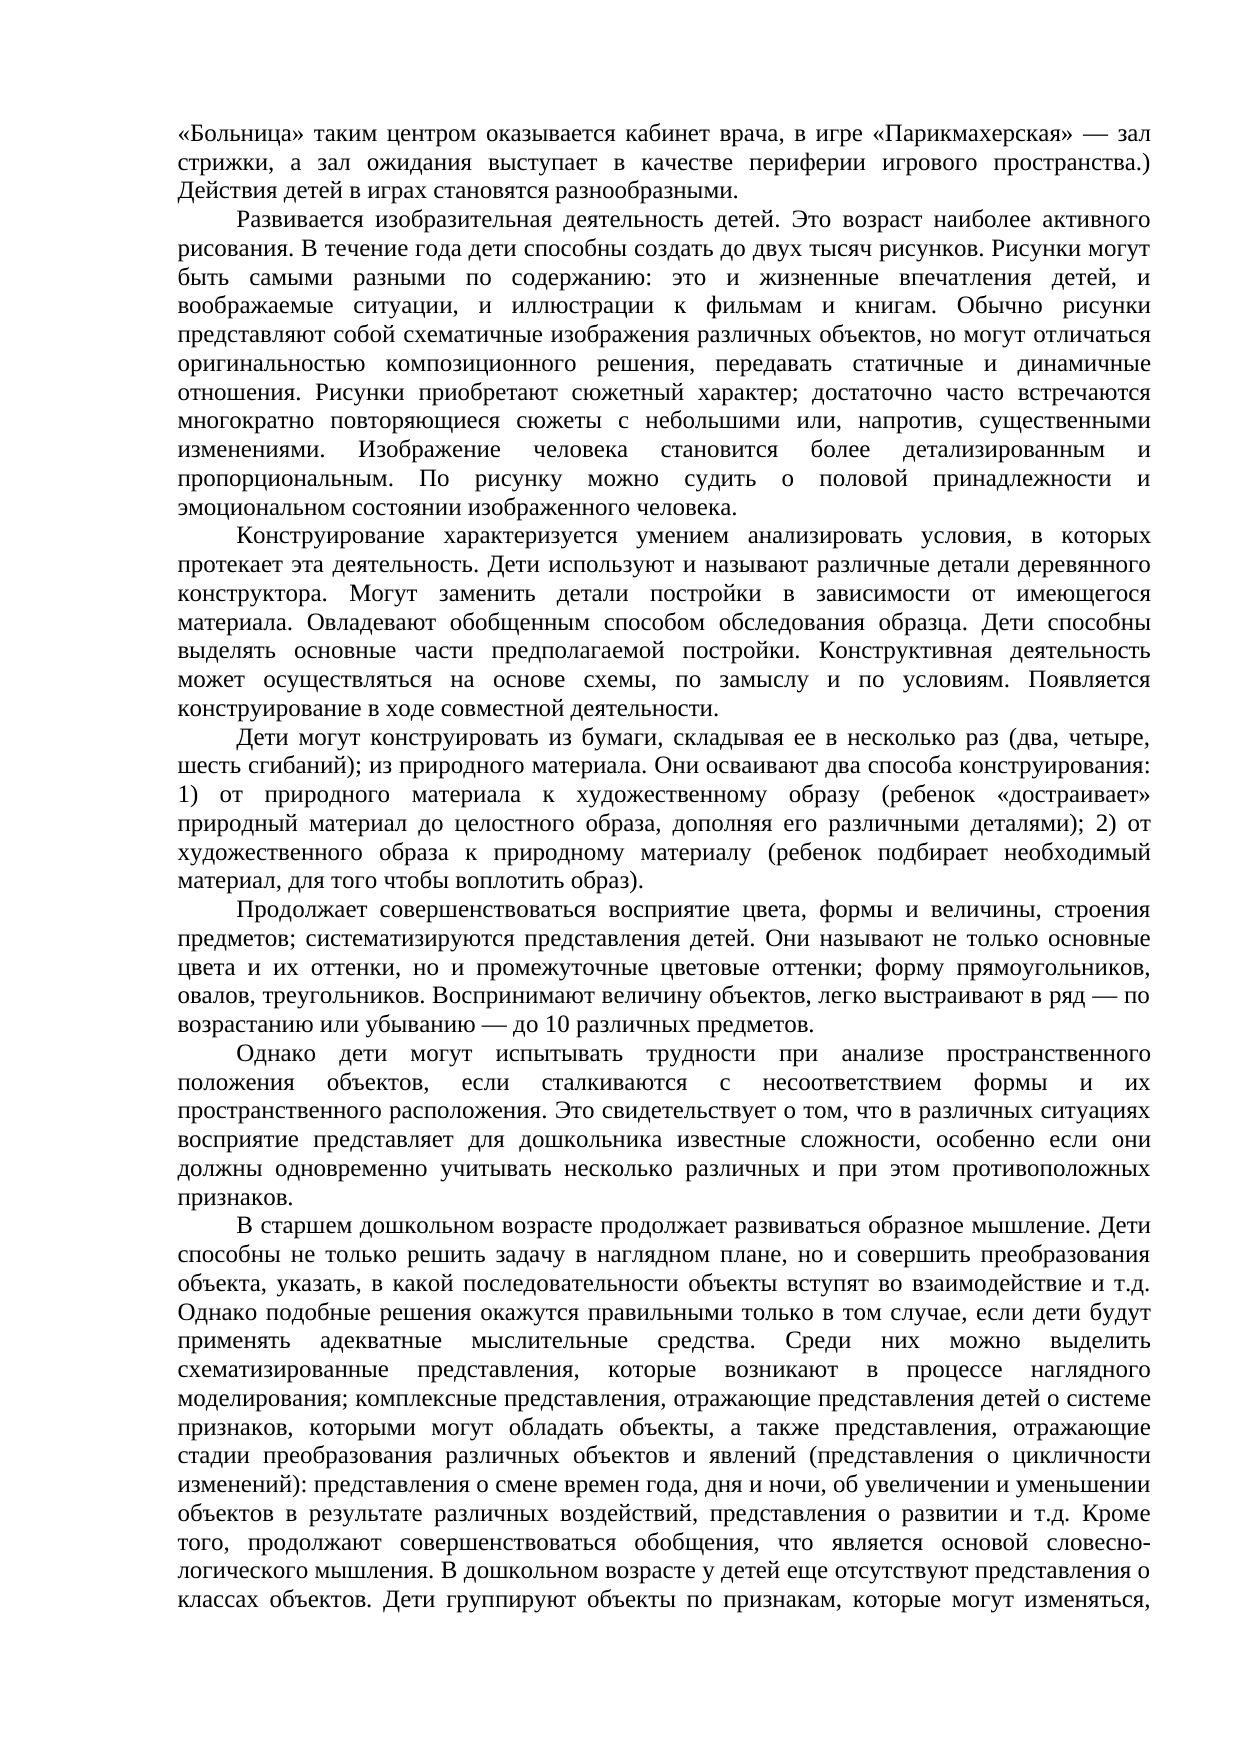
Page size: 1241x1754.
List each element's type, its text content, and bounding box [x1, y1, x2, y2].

text Конструирование характеризуется умением анализировать условия, в которых протекает эта деятельность. Дети используют и называют различные детали деревянного конструктора. Могут заменить детали постройки в зависимости от имеющегося материала. Овладевают обобщенным способом обследования образца. Дети способны выделять основные части предполагаемой постройки. Конструктивная деятельность может осуществляться на основе схемы, по замыслу и по условиям. Появляется конструирование в ходе совместной деятельности. [177, 521, 1152, 722]
text Однако дети могут испытывать трудности при анализе пространственного положения объектов, если сталкиваются с несоответствием формы и их пространственного расположения. Это свидетельствует о том, что в различных ситуациях восприятие представляет для дошкольника известные сложности, особенно если они должны одновременно учитывать несколько различных и при этом противоположных признаков. [177, 1038, 1152, 1211]
text Дети могут конструировать из бумаги, складывая ее в несколько раз (два, четыре, шесть сгибаний); из природного материала. Они осваивают два способа конструирования: 1) от природного материала к художественному образу (ребенок «достраивает» природный материал до целостного образа, дополняя его различными деталями); 2) от художественного образа к природному материалу (ребенок подбирает необходимый материал, для того чтобы воплотить образ). [177, 722, 1152, 894]
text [177, 1211, 1152, 1613]
text Продолжает совершенствоваться восприятие цвета, формы и величины, строения предметов; систематизируются представления детей. Они называют не только основные цвета и их оттенки, но и промежуточные цветовые оттенки; форму прямоугольников, овалов, треугольников. Воспринимают величину объектов, легко выстраивают в ряд — по возрастанию или убыванию — до 10 различных предметов. [177, 894, 1152, 1038]
text Развивается изобразительная деятельность детей. Это возраст наиболее активного рисования. В течение года дети способны создать до двух тысяч рисунков. Рисунки могут быть самыми разными по содержанию: это и жизненные впечатления детей, и воображаемые ситуации, и иллюстрации к фильмам и книгам. Обычно рисунки представляют собой схематичные изображения различных объектов, но могут отличаться оригинальностью композиционного решения, передавать статичные и динамичные отношения. Рисунки приобретают сюжетный характер; достаточно часто встречаются многократно повторяющиеся сюжеты с небольшими или, напротив, существенными изменениями. Изображение человека становится более детализированным и пропорциональным. По рисунку можно судить о половой принадлежности и эмоциональном состоянии изображенного человека. [177, 204, 1152, 521]
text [177, 118, 1152, 204]
